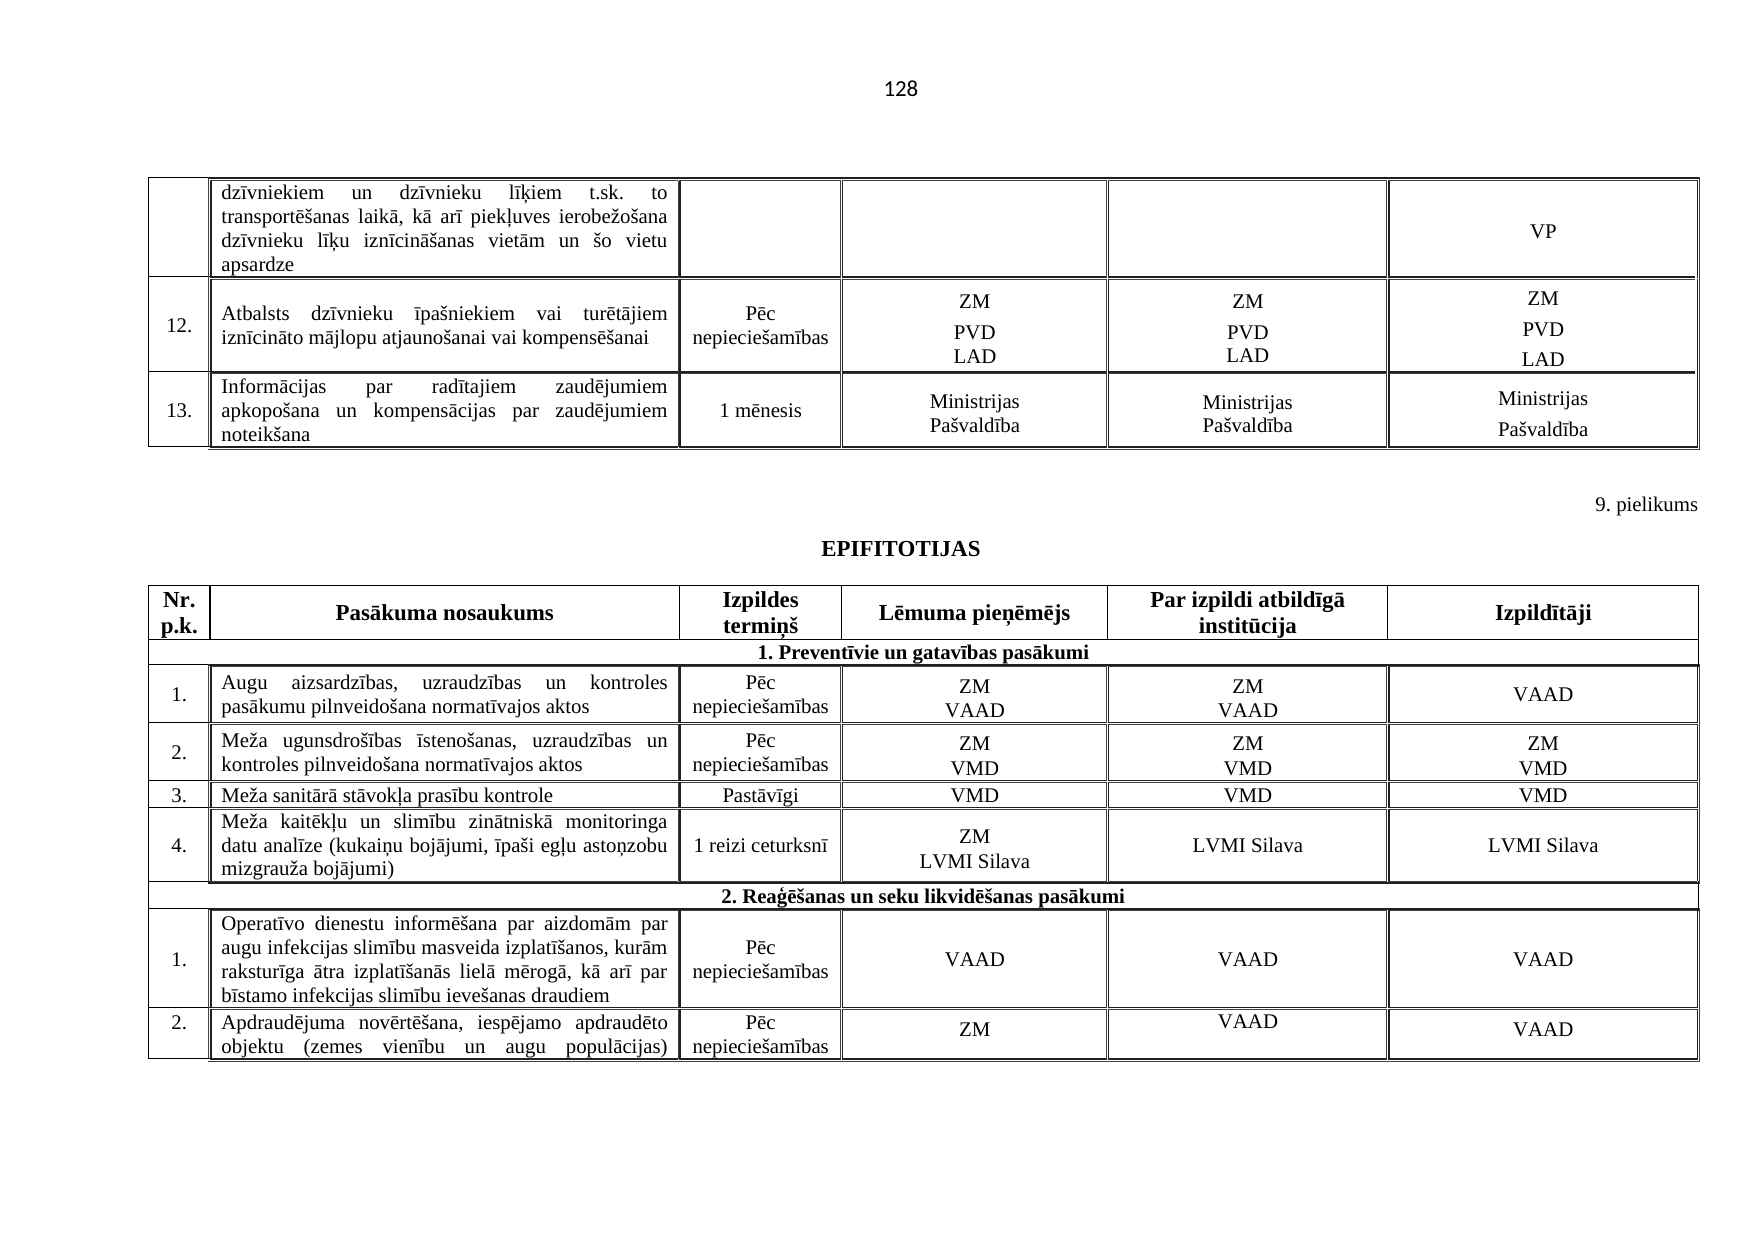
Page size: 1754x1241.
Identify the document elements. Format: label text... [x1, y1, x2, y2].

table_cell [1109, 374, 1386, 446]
text 9. pielikums [148, 492, 1698, 516]
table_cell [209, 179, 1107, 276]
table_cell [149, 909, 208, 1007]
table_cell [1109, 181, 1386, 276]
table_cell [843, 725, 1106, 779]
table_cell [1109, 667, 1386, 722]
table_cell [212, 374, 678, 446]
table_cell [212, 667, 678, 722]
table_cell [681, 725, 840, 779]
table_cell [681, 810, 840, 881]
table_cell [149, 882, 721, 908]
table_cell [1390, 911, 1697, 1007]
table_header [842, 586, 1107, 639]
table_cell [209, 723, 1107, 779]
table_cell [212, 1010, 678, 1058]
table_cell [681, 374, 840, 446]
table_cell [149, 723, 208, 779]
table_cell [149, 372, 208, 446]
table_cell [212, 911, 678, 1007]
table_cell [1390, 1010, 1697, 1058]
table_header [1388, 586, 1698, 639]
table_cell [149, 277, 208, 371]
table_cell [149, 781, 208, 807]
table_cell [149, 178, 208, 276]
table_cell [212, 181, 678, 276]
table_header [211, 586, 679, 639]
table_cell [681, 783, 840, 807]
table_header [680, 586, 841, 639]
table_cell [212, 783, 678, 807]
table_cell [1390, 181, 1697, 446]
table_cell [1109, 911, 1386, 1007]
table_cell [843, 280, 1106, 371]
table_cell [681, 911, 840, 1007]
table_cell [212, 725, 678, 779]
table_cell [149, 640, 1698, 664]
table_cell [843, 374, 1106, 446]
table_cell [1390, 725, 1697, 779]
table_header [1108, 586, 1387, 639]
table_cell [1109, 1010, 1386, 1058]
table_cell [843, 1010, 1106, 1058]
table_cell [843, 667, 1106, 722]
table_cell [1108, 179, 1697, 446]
text EPIFITOTIJAS [148, 534, 1654, 561]
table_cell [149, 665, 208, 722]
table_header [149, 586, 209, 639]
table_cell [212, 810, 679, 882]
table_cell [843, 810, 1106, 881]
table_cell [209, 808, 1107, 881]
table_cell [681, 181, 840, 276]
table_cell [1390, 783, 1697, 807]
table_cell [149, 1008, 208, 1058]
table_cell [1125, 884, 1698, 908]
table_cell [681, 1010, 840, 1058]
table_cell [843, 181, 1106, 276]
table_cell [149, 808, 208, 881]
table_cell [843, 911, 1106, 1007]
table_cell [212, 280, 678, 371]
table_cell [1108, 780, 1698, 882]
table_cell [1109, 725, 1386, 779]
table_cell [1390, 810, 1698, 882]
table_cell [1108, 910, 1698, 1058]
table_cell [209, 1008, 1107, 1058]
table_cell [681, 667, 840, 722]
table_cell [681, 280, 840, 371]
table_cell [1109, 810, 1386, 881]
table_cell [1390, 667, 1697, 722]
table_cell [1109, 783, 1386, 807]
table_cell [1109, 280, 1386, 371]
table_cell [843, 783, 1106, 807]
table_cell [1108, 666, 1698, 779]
